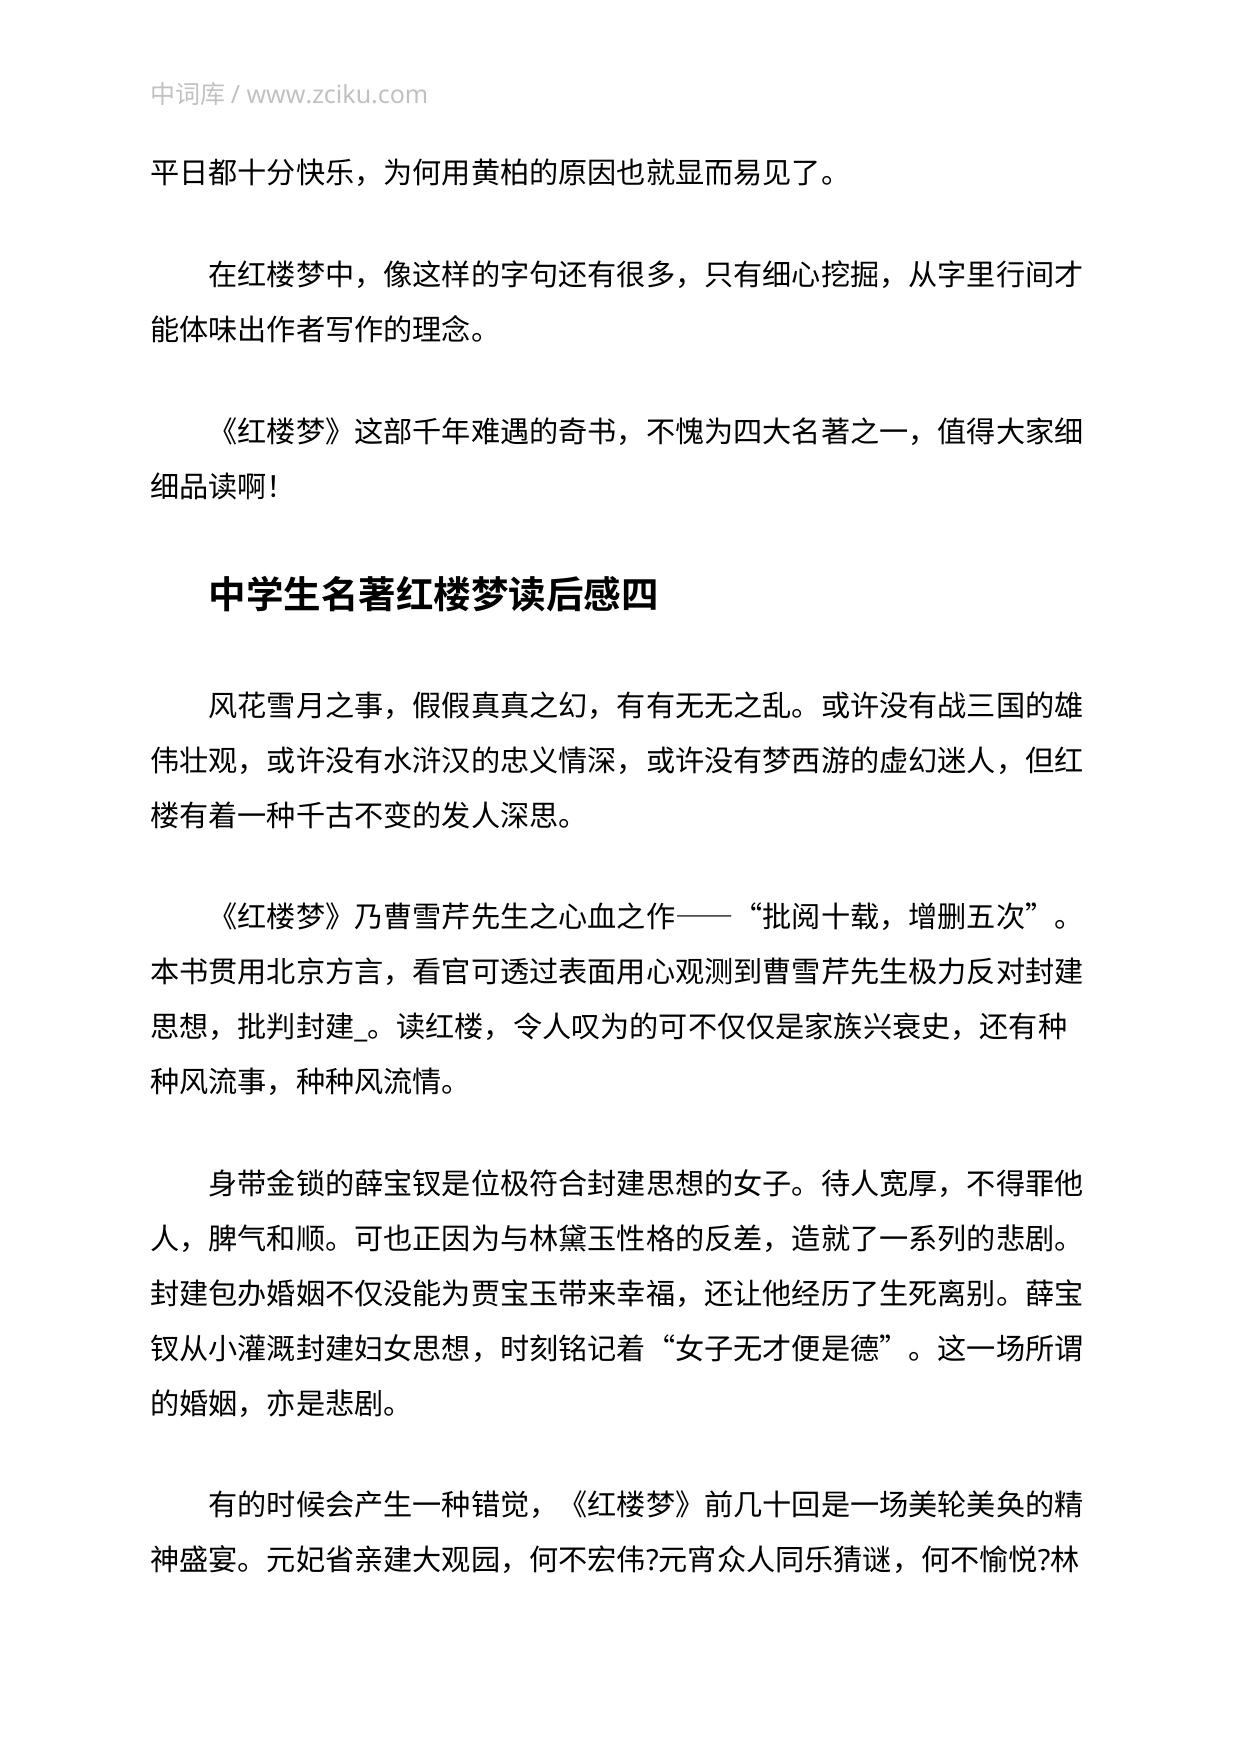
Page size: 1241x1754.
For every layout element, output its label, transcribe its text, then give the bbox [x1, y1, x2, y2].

text 身带金锁的薛宝钗是位极符合封建思想的女子。待人宽厚，不得罪他人，脾气和顺。可也正因为与林黛玉性格的反差，造就了一系列的悲剧。封建包办婚姻不仅没能为贾宝玉带来幸福，还让他经历了生死离别。薛宝钗从小灌溉封建妇女思想，时刻铭记着“女子无才便是德”。这一场所谓的婚姻，亦是悲剧。 [150, 1161, 1090, 1422]
text 在红楼梦中，像这样的字句还有很多，只有细心挖掘，从字里行间才能体味出作者写作的理念。 [150, 252, 1090, 349]
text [150, 150, 1090, 192]
text 中学生名著红楼梦读后感四 [150, 565, 1090, 619]
text 《红楼梦》这部千年难遇的奇书，不愧为四大名著之一，值得大家细细品读啊！ [150, 408, 1090, 506]
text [150, 1482, 1090, 1579]
text 《红楼梦》乃曹雪芹先生之心血之作——“批阅十载，增删五次”。本书贯用北京方言，看官可透过表面用心观测到曹雪芹先生极力反对封建思想，批判封建_。读红楼，令人叹为的可不仅仅是家族兴衰史，还有种种风流事，种种风流情。 [150, 894, 1090, 1101]
text 风花雪月之事，假假真真之幻，有有无无之乱。或许没有战三国的雄伟壮观，或许没有水浒汉的忠义情深，或许没有梦西游的虚幻迷人，但红楼有着一种千古不变的发人深思。 [150, 682, 1090, 834]
